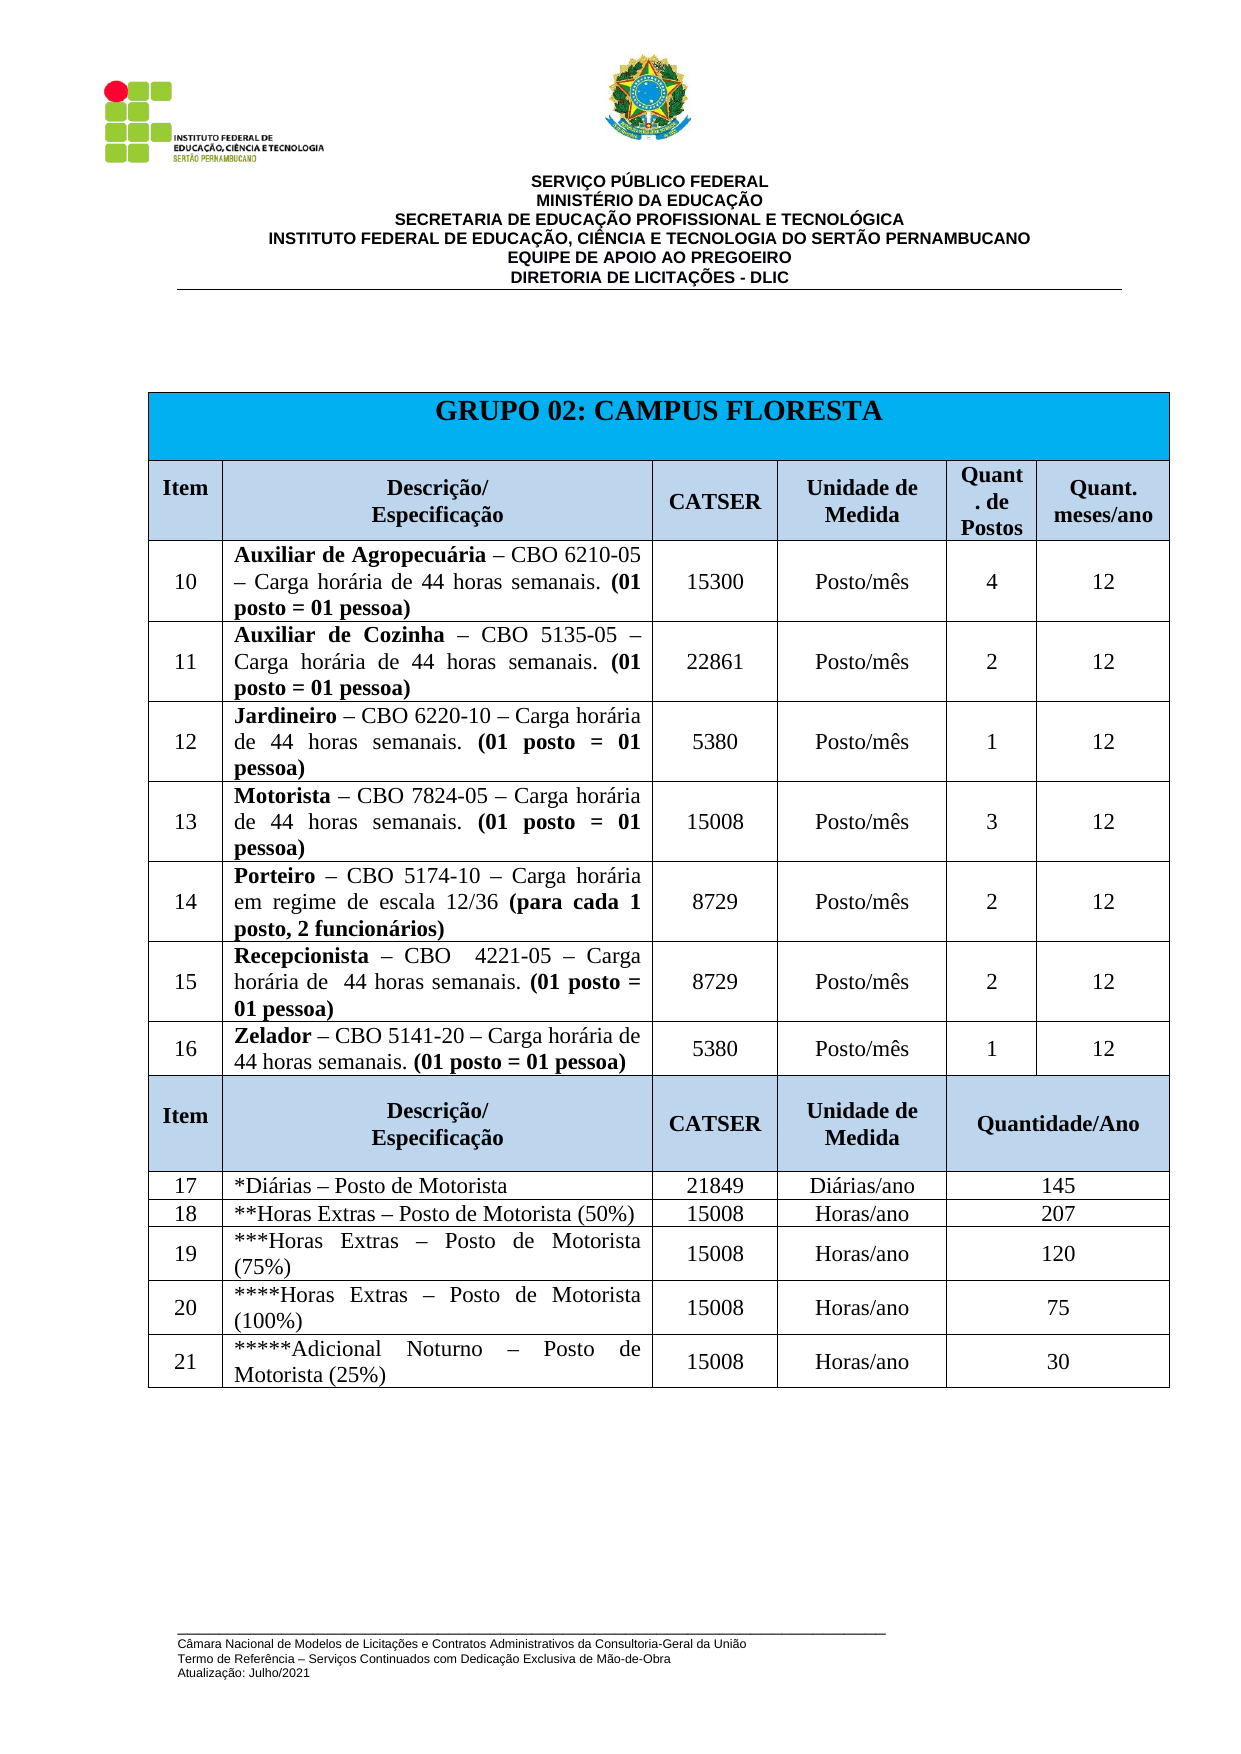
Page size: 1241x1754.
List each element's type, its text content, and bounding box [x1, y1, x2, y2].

picture [604, 54, 692, 140]
table_cell 15008 [653, 1281, 777, 1333]
table_cell Auxiliar de Cozinha – CBO 5135-05 – Carga horária de 44 horas semanais. (01 posto = 01 pessoa) [223, 622, 652, 701]
table_header GRUPO 02: CAMPUS FLORESTA [149, 393, 1169, 460]
table_cell 15008 [653, 1200, 777, 1226]
table_cell 15008 [653, 1227, 777, 1280]
table_cell Unidade de Medida [778, 461, 946, 540]
table_cell 15300 [653, 541, 777, 621]
table_cell Item [149, 1076, 222, 1171]
table_cell ***Horas Extras – Posto de Motorista (75%) [223, 1227, 652, 1280]
table_cell 2 [947, 622, 1036, 701]
table_cell Posto/mês [778, 862, 946, 941]
table_cell Horas/ano [778, 1227, 946, 1280]
table_cell Unidade de Medida [778, 1076, 946, 1171]
table_cell Zelador – CBO 5141-20 – Carga horária de 44 horas semanais. (01 posto = 01 pessoa) [223, 1022, 652, 1075]
table_cell 145 [947, 1172, 1169, 1199]
table_cell 4 [947, 541, 1036, 621]
table_cell *Diárias – Posto de Motorista [223, 1172, 652, 1199]
table_cell Posto/mês [778, 942, 946, 1021]
table_cell 5380 [653, 1022, 777, 1075]
table_cell CATSER [653, 461, 777, 540]
table_cell 15 [149, 942, 222, 1021]
table_cell Descrição/ Especificação [223, 1076, 652, 1171]
table_cell 22861 [653, 622, 777, 701]
table_cell 2 [947, 862, 1036, 941]
table_cell Jardineiro – CBO 6220-10 – Carga horária de 44 horas semanais. (01 posto = 01 pessoa) [223, 702, 652, 781]
table_cell Horas/ano [778, 1200, 946, 1226]
table_cell 75 [947, 1281, 1169, 1333]
table_cell Quant. de Postos [947, 461, 1036, 540]
table_cell 12 [1037, 702, 1169, 781]
table_cell 5380 [653, 702, 777, 781]
table_cell Posto/mês [778, 782, 946, 861]
picture [96, 78, 331, 167]
table_cell 2 [947, 942, 1036, 1021]
table_cell 30 [947, 1335, 1169, 1387]
table_cell 8729 [653, 942, 777, 1021]
table_cell 15008 [653, 782, 777, 861]
table_cell 1 [947, 1022, 1036, 1075]
table_cell 12 [1037, 942, 1169, 1021]
table_cell 21849 [653, 1172, 777, 1199]
table_cell CATSER [653, 1076, 777, 1171]
table_cell Diárias/ano [778, 1172, 946, 1199]
table_cell Posto/mês [778, 702, 946, 781]
table_cell 18 [149, 1200, 222, 1226]
table_cell **Horas Extras – Posto de Motorista (50%) [223, 1200, 652, 1226]
table_cell 12 [1037, 862, 1169, 941]
table_cell 15008 [653, 1335, 777, 1387]
table_cell 12 [1037, 622, 1169, 701]
table_cell 12 [1037, 782, 1169, 861]
table_cell 12 [1037, 541, 1169, 621]
table_cell Porteiro – CBO 5174-10 – Carga horária em regime de escala 12/36 (para cada 1 posto, 2 funcionários) [223, 862, 652, 941]
table_cell Posto/mês [778, 622, 946, 701]
table_cell 120 [947, 1227, 1169, 1280]
table_cell Recepcionista – CBO 4221-05 – Carga horária de 44 horas semanais. (01 posto = 01 pessoa) [223, 942, 652, 1021]
table_cell 207 [947, 1200, 1169, 1226]
table_cell Horas/ano [778, 1335, 946, 1387]
table_cell 8729 [653, 862, 777, 941]
table_cell 19 [149, 1227, 222, 1280]
table_cell 1 [947, 702, 1036, 781]
table_cell *****Adicional Noturno – Posto de Motorista (25%) [223, 1335, 652, 1387]
table_cell 14 [149, 862, 222, 941]
table_cell Quant. meses/ano [1037, 461, 1169, 540]
table_cell 20 [149, 1281, 222, 1333]
table_cell 21 [149, 1335, 222, 1387]
table_cell 3 [947, 782, 1036, 861]
table_cell 16 [149, 1022, 222, 1075]
table_cell 12 [149, 702, 222, 781]
table_cell 11 [149, 622, 222, 701]
table_cell Posto/mês [778, 1022, 946, 1075]
table_cell ****Horas Extras – Posto de Motorista (100%) [223, 1281, 652, 1333]
table_cell Item [149, 461, 222, 540]
table_cell Quantidade/Ano [947, 1076, 1169, 1171]
table_cell 10 [149, 541, 222, 621]
table_cell Horas/ano [778, 1281, 946, 1333]
table_cell Motorista – CBO 7824-05 – Carga horária de 44 horas semanais. (01 posto = 01 pessoa) [223, 782, 652, 861]
table_cell Descrição/ Especificação [223, 461, 652, 540]
table_cell Auxiliar de Agropecuária – CBO 6210-05 – Carga horária de 44 horas semanais. (01 posto = 01 pessoa) [223, 541, 652, 621]
table_cell 12 [1037, 1022, 1169, 1075]
table_cell Posto/mês [778, 541, 946, 621]
table_cell 17 [149, 1172, 222, 1199]
table_cell 13 [149, 782, 222, 861]
